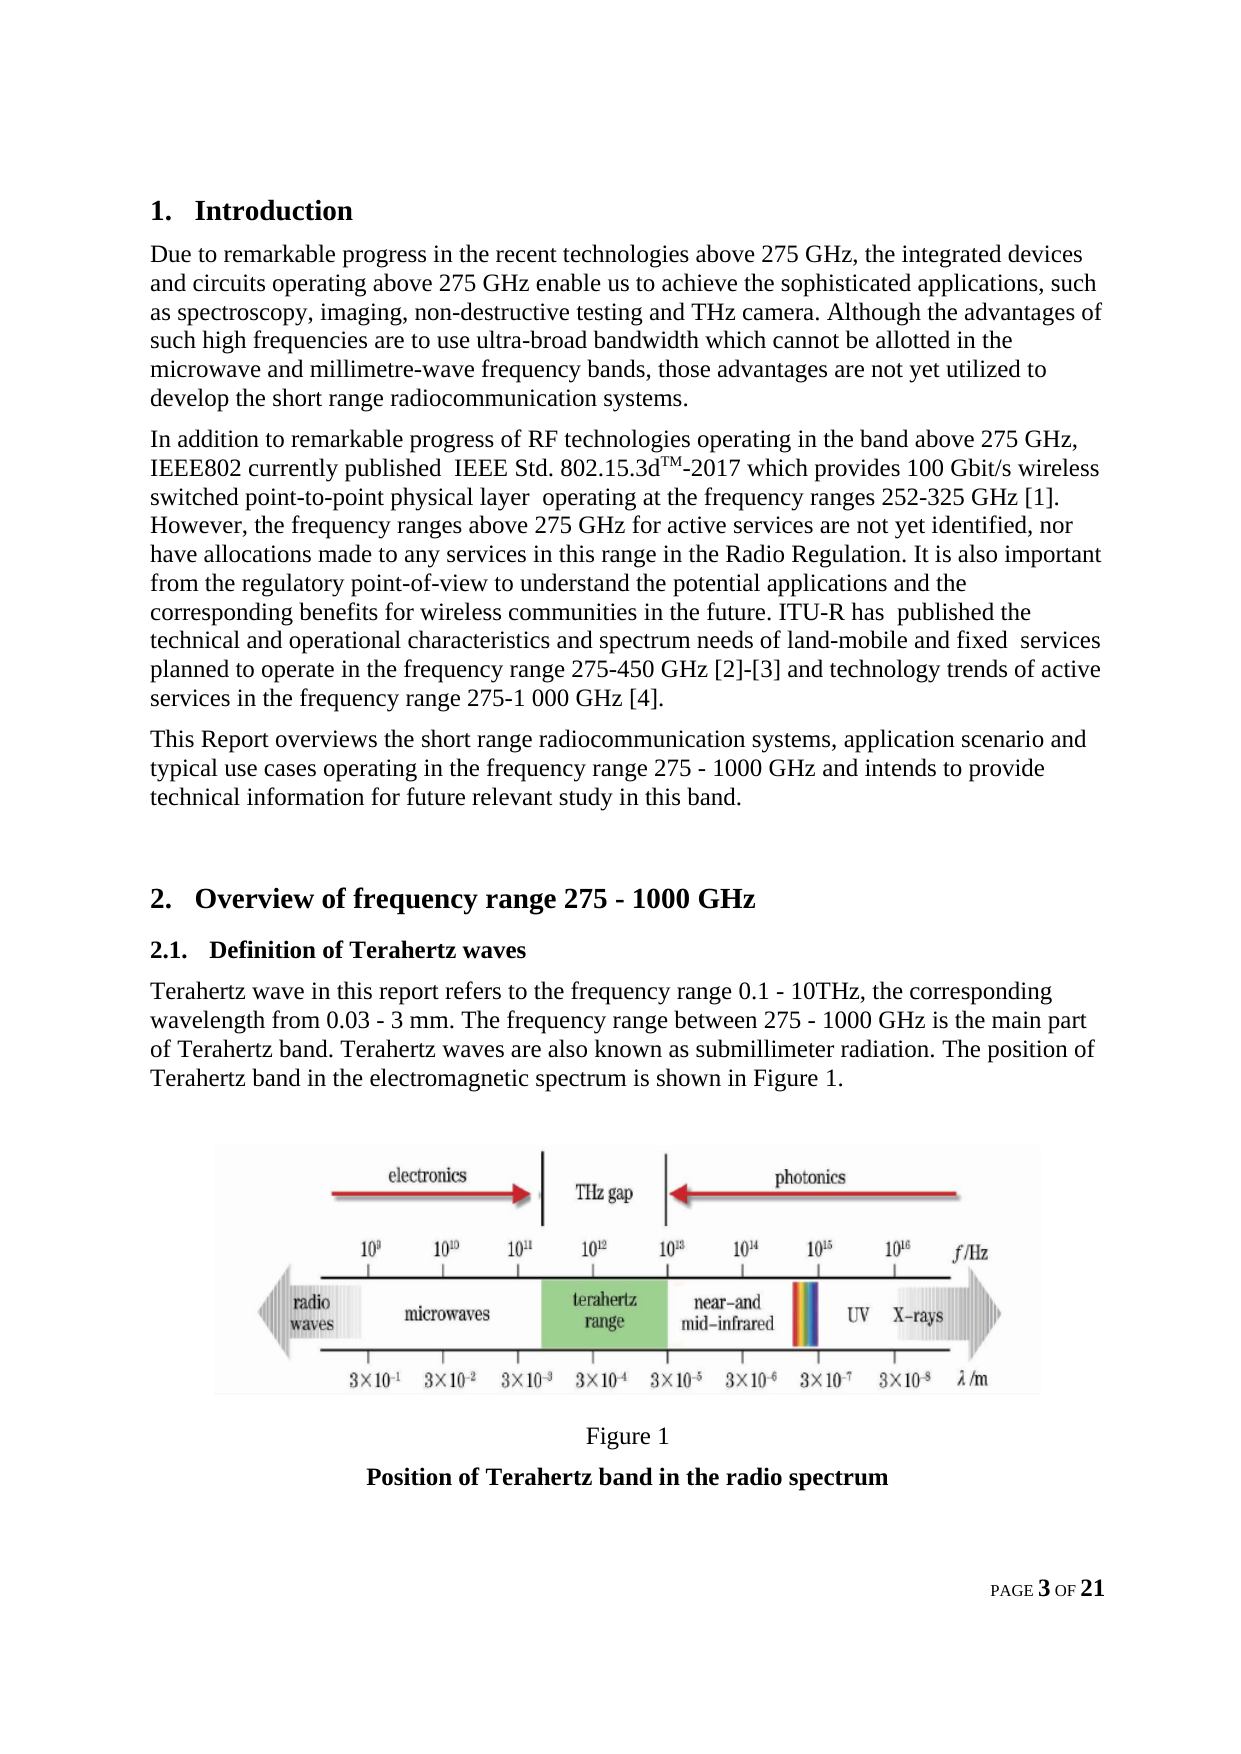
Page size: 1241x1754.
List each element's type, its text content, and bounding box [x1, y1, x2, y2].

picture [214, 1145, 1041, 1409]
subtitle Definition of Terahertz waves [150, 935, 1105, 964]
text Due to remarkable progress in the recent technologies above 275 GHz, the integrated devices and circuits operating above 275 GHz enable us to achieve the sophisticated applications, such as spectroscopy, imaging, non-destructive testing and THz camera. Although the advantages of such high frequencies are to use ultra-broad bandwidth which cannot be allotted in the microwave and millimetre-wave frequency bands, those advantages are not yet utilized to develop the short range radiocommunication systems. [150, 239, 1105, 412]
text Position of Terahertz band in the radio spectrum [150, 1462, 1105, 1491]
subtitle Overview of frequency range 275 - 1000 GHz [150, 881, 1105, 914]
text In addition to remarkable progress of RF technologies operating in the band above 275 GHz, IEEE802 currently published IEEE Std. 802.15.3dTM-2017 which provides 100 Gbit/s wireless switched point-to-point physical layer operating at the frequency ranges 252-325 GHz [1]. However, the frequency ranges above 275 GHz for active services are not yet identified, nor have allocations made to any services in this range in the Radio Regulation. It is also important from the regulatory point-of-view to understand the potential applications and the corresponding benefits for wireless communities in the future. ITU-R has published the technical and operational characteristics and spectrum needs of land-mobile and fixed services planned to operate in the frequency range 275-450 GHz [2]-[3] and technology trends of active services in the frequency range 275-1 000 GHz [4]. [150, 424, 1105, 712]
text Figure 1 [150, 1421, 1105, 1449]
text This Report overviews the short range radiocommunication systems, application scenario and typical use cases operating in the frequency range 275 - 1000 GHz and intends to provide technical information for future relevant study in this band. [150, 724, 1105, 810]
subtitle Introduction [150, 193, 1105, 227]
text Terahertz wave in this report refers to the frequency range 0.1 - 10THz, the corresponding wavelength from 0.03 - 3 mm. The frequency range between 275 - 1000 GHz is the main part of Terahertz band. Terahertz waves are also known as submillimeter radiation. The position of Terahertz band in the electromagnetic spectrum is shown in Figure 1. [150, 976, 1105, 1091]
